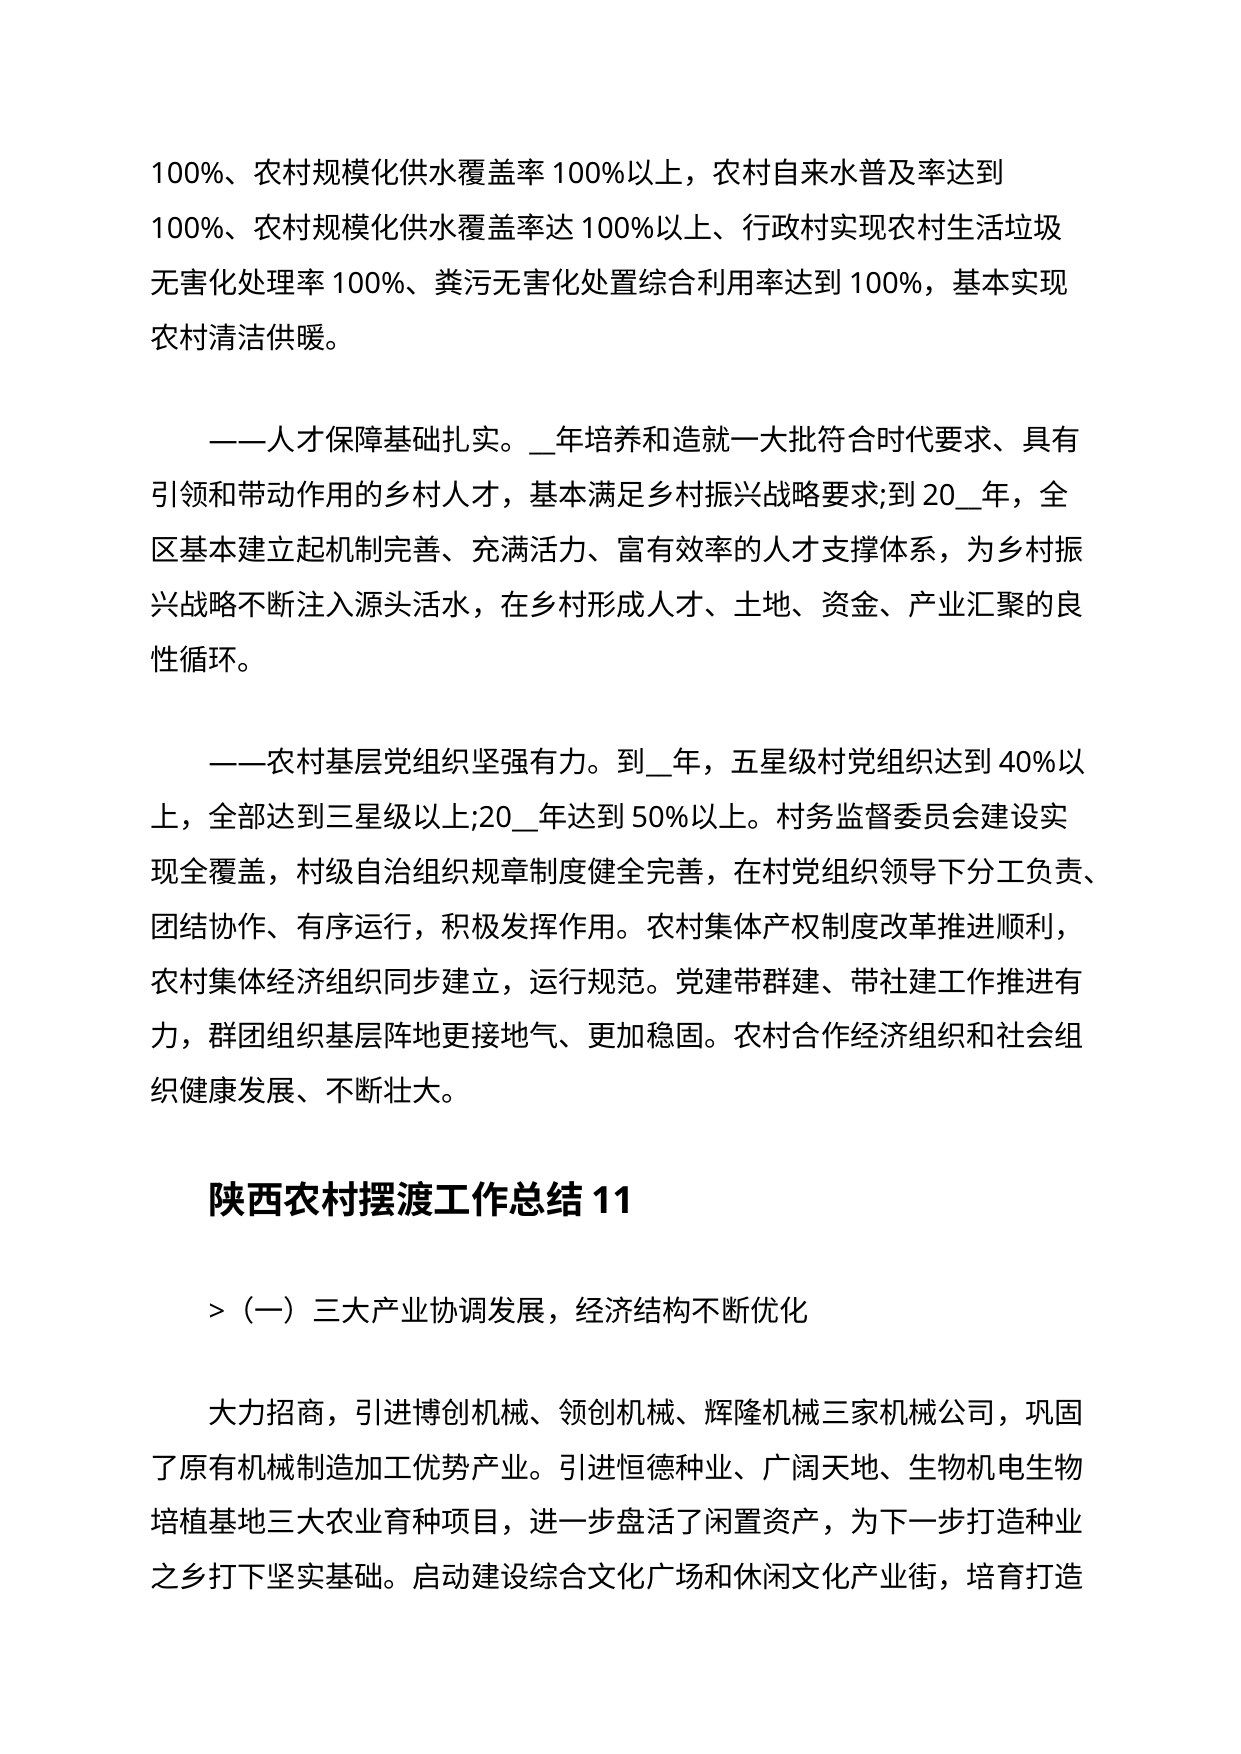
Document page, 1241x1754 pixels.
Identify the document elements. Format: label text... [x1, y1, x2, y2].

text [150, 150, 1090, 357]
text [150, 1389, 1090, 1596]
text ——农村基层党组织坚强有力。到__年，五星级村党组织达到40%以上，全部达到三星级以上;20__年达到50%以上。村务监督委员会建设实现全覆盖，村级自治组织规章制度健全完善，在村党组织领导下分工负责、团结协作、有序运行，积极发挥作用。农村集体产权制度改革推进顺利，农村集体经济组织同步建立，运行规范。党建带群建、带社建工作推进有力，群团组织基层阵地更接地气、更加稳固。农村合作经济组织和社会组织健康发展、不断壮大。 [150, 738, 1090, 1110]
text 陕西农村摆渡工作总结11 [150, 1170, 1090, 1224]
text >（一）三大产业协调发展，经济结构不断优化 [150, 1287, 1090, 1330]
text ——人才保障基础扎实。__年培养和造就一大批符合时代要求、具有引领和带动作用的乡村人才，基本满足乡村振兴战略要求;到20__年，全区基本建立起机制完善、充满活力、富有效率的人才支撑体系，为乡村振兴战略不断注入源头活水，在乡村形成人才、土地、资金、产业汇聚的良性循环。 [150, 417, 1090, 679]
